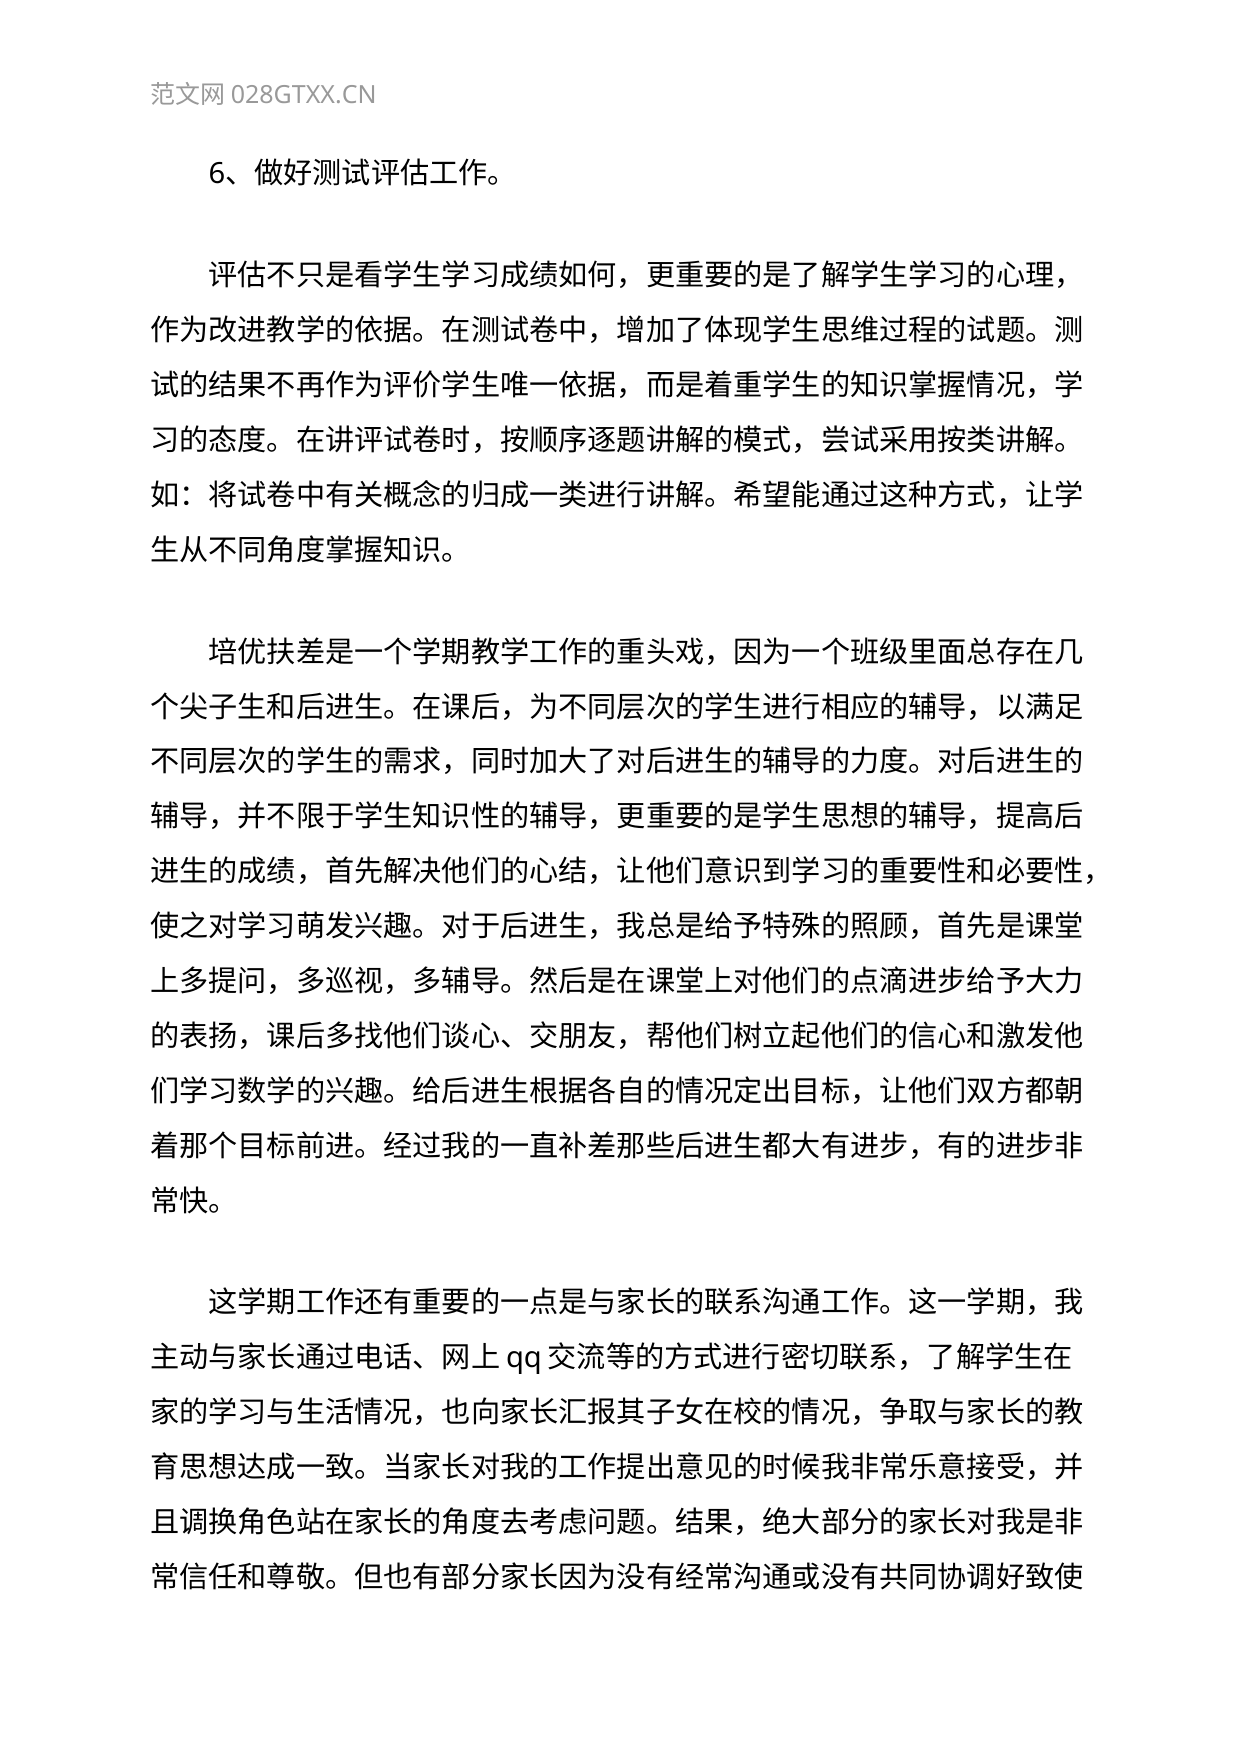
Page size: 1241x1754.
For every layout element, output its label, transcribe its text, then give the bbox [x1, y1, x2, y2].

text 6、做好测试评估工作。 [150, 150, 1090, 192]
text 培优扶差是一个学期教学工作的重头戏，因为一个班级里面总存在几个尖子生和后进生。在课后，为不同层次的学生进行相应的辅导，以满足不同层次的学生的需求，同时加大了对后进生的辅导的力度。对后进生的辅导，并不限于学生知识性的辅导，更重要的是学生思想的辅导，提高后进生的成绩，首先解决他们的心结，让他们意识到学习的重要性和必要性，使之对学习萌发兴趣。对于后进生，我总是给予特殊的照顾，首先是课堂上多提问，多巡视，多辅导。然后是在课堂上对他们的点滴进步给予大力的表扬，课后多找他们谈心、交朋友，帮他们树立起他们的信心和激发他们学习数学的兴趣。给后进生根据各自的情况定出目标，让他们双方都朝着那个目标前进。经过我的一直补差那些后进生都大有进步，有的进步非常快。 [150, 628, 1090, 1219]
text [150, 1279, 1090, 1596]
text 评估不只是看学生学习成绩如何，更重要的是了解学生学习的心理，作为改进教学的依据。在测试卷中，增加了体现学生思维过程的试题。测试的结果不再作为评价学生唯一依据，而是着重学生的知识掌握情况，学习的态度。在讲评试卷时，按顺序逐题讲解的模式，尝试采用按类讲解。如：将试卷中有关概念的归成一类进行讲解。希望能通过这种方式，让学生从不同角度掌握知识。 [150, 252, 1090, 569]
